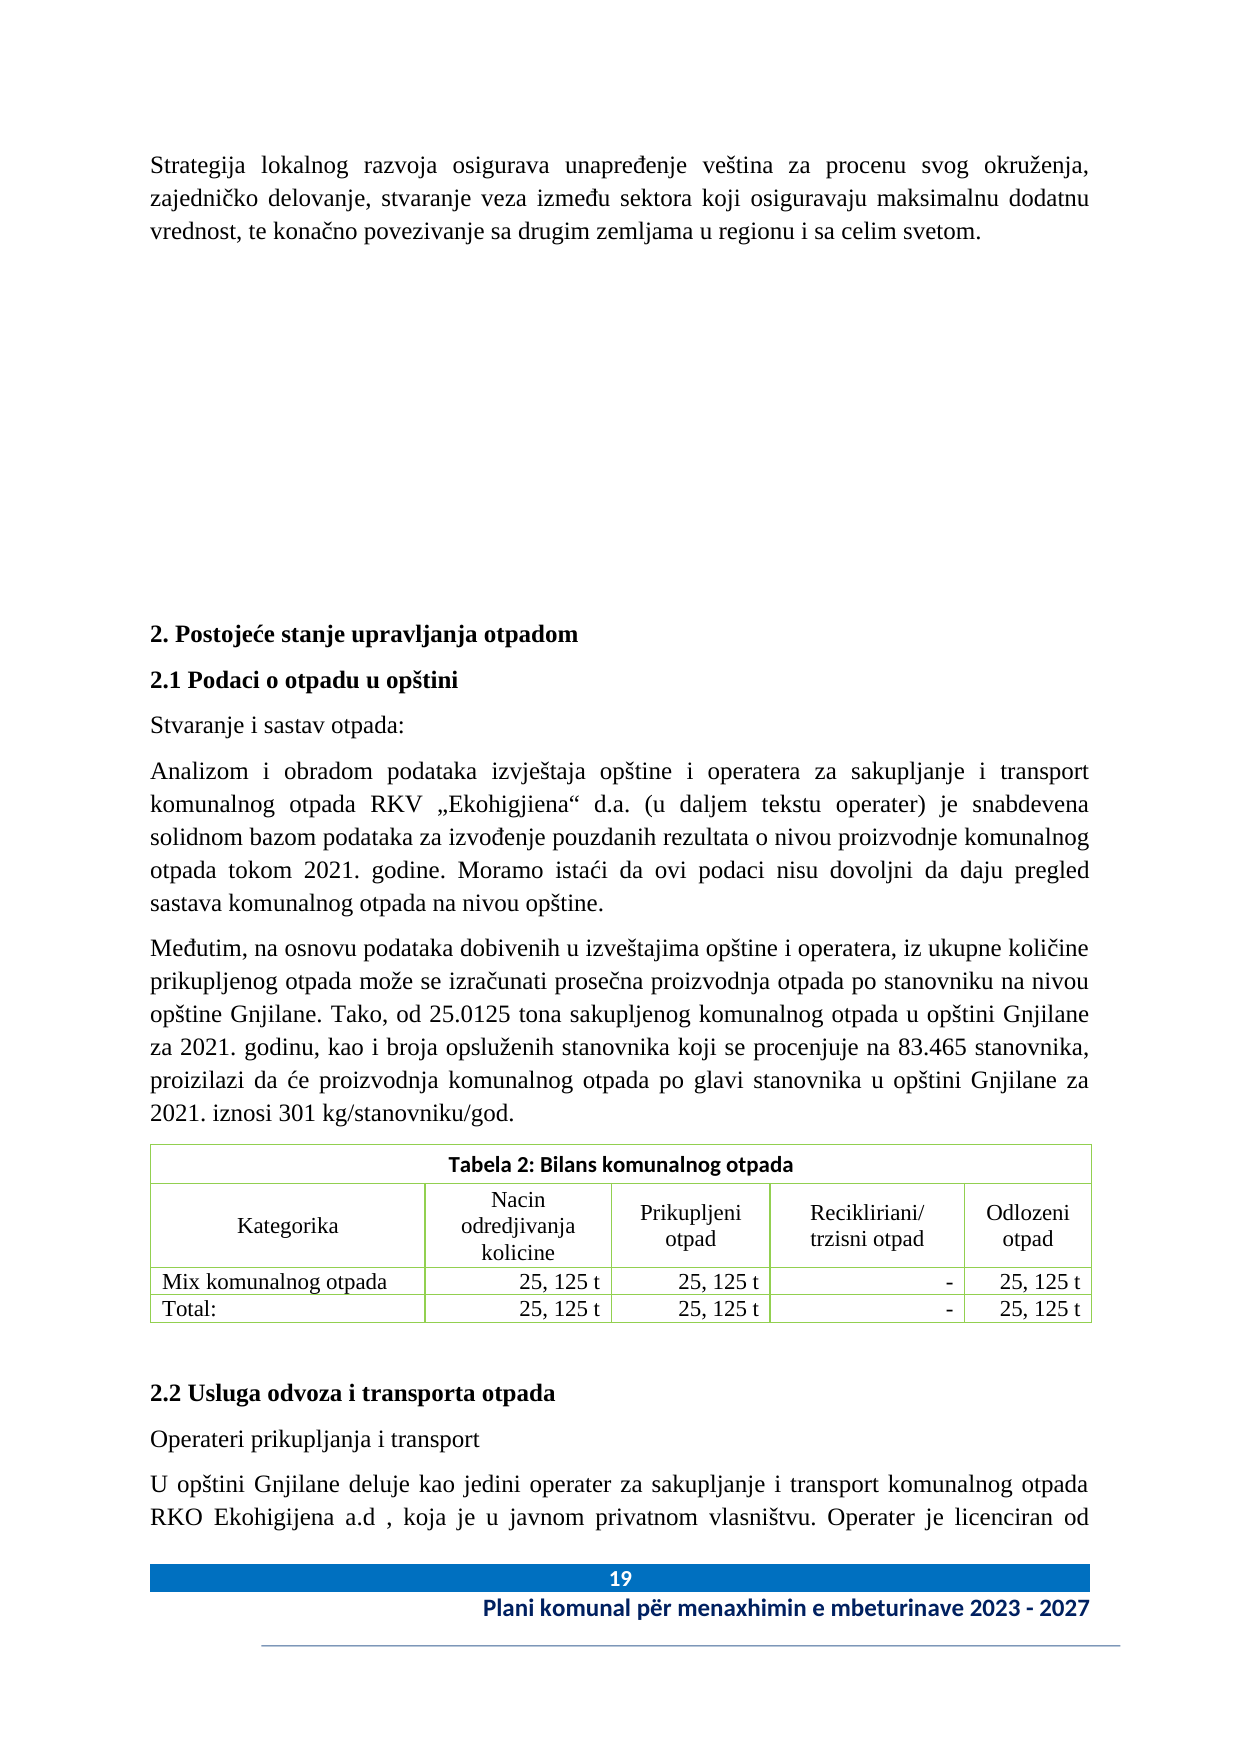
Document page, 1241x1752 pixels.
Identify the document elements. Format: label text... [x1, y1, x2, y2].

table_cell - [771, 1268, 964, 1294]
table_cell 25, 125 t [965, 1295, 1091, 1322]
text Strategija lokalnog razvoja osigurava unapređenje veština za procenu svog okruženja, zajedničko delovanje, stvaranje veza između sektora koji osiguravaju maksimalnu dodatnu vrednost, te konačno povezivanje sa drugim zemljama u regionu i sa celim svetom. [150, 150, 1090, 245]
text Međutim, na osnovu podataka dobivenih u izveštajima opštine i operatera, iz ukupne količine prikupljenog otpada može se izračunati prosečna proizvodnja otpada po stanovniku na nivou opštine Gnjilane. Tako, od 25.0125 tona sakupljenog komunalnog otpada u opštini Gnjilane za 2021. godinu, kao i broja opsluženih stanovnika koji se procenjuje na 83.465 stanovnika, proizilazi da će proizvodnja komunalnog otpada po glavi stanovnika u opštini Gnjilane za 2021. iznosi 301 kg/stanovniku/god. [150, 933, 1090, 1127]
text Stvaranje i sastav otpada: [150, 710, 1090, 739]
table_cell Mix komunalnog otpada [151, 1268, 424, 1294]
table_cell 25, 125 t [612, 1268, 769, 1294]
table_cell - [771, 1295, 964, 1322]
table_cell Total: [151, 1295, 424, 1322]
table_cell 25, 125 t [612, 1295, 769, 1322]
text 2.1 Podaci o otpadu u opštini [150, 665, 1090, 693]
table_cell Nacin odredjivanja kolicine [426, 1184, 611, 1267]
table_cell Kategorika [151, 1184, 424, 1267]
table_cell 25, 125 t [426, 1295, 611, 1322]
table_cell Odlozeni otpad [965, 1184, 1091, 1267]
table_cell Prikupljeni otpad [612, 1184, 769, 1267]
table_header Tabela 2: Bilans komunalnog otpada [151, 1145, 1091, 1183]
text 2.2 Usluga odvoza i transporta otpada [150, 1378, 1090, 1407]
text Operateri prikupljanja i transport [150, 1424, 1090, 1452]
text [150, 1469, 1090, 1531]
text Analizom i obradom podataka izvještaja opštine i operatera za sakupljanje i transport komunalnog otpada RKV „Ekohigjiena“ d.a. (u daljem tekstu operater) je snabdevena solidnom bazom podataka za izvođenje pouzdanih rezultata o nivou proizvodnje komunalnog otpada tokom 2021. godine. Moramo istaći da ovi podaci nisu dovoljni da daju pregled sastava komunalnog otpada na nivou opštine. [150, 756, 1090, 917]
table_cell 25, 125 t [965, 1268, 1091, 1294]
text 2. Postojeće stanje upravljanja otpadom [150, 619, 1090, 648]
table_cell Recikliriani/trzisni otpad [771, 1184, 964, 1267]
table_cell 25, 125 t [426, 1268, 611, 1294]
